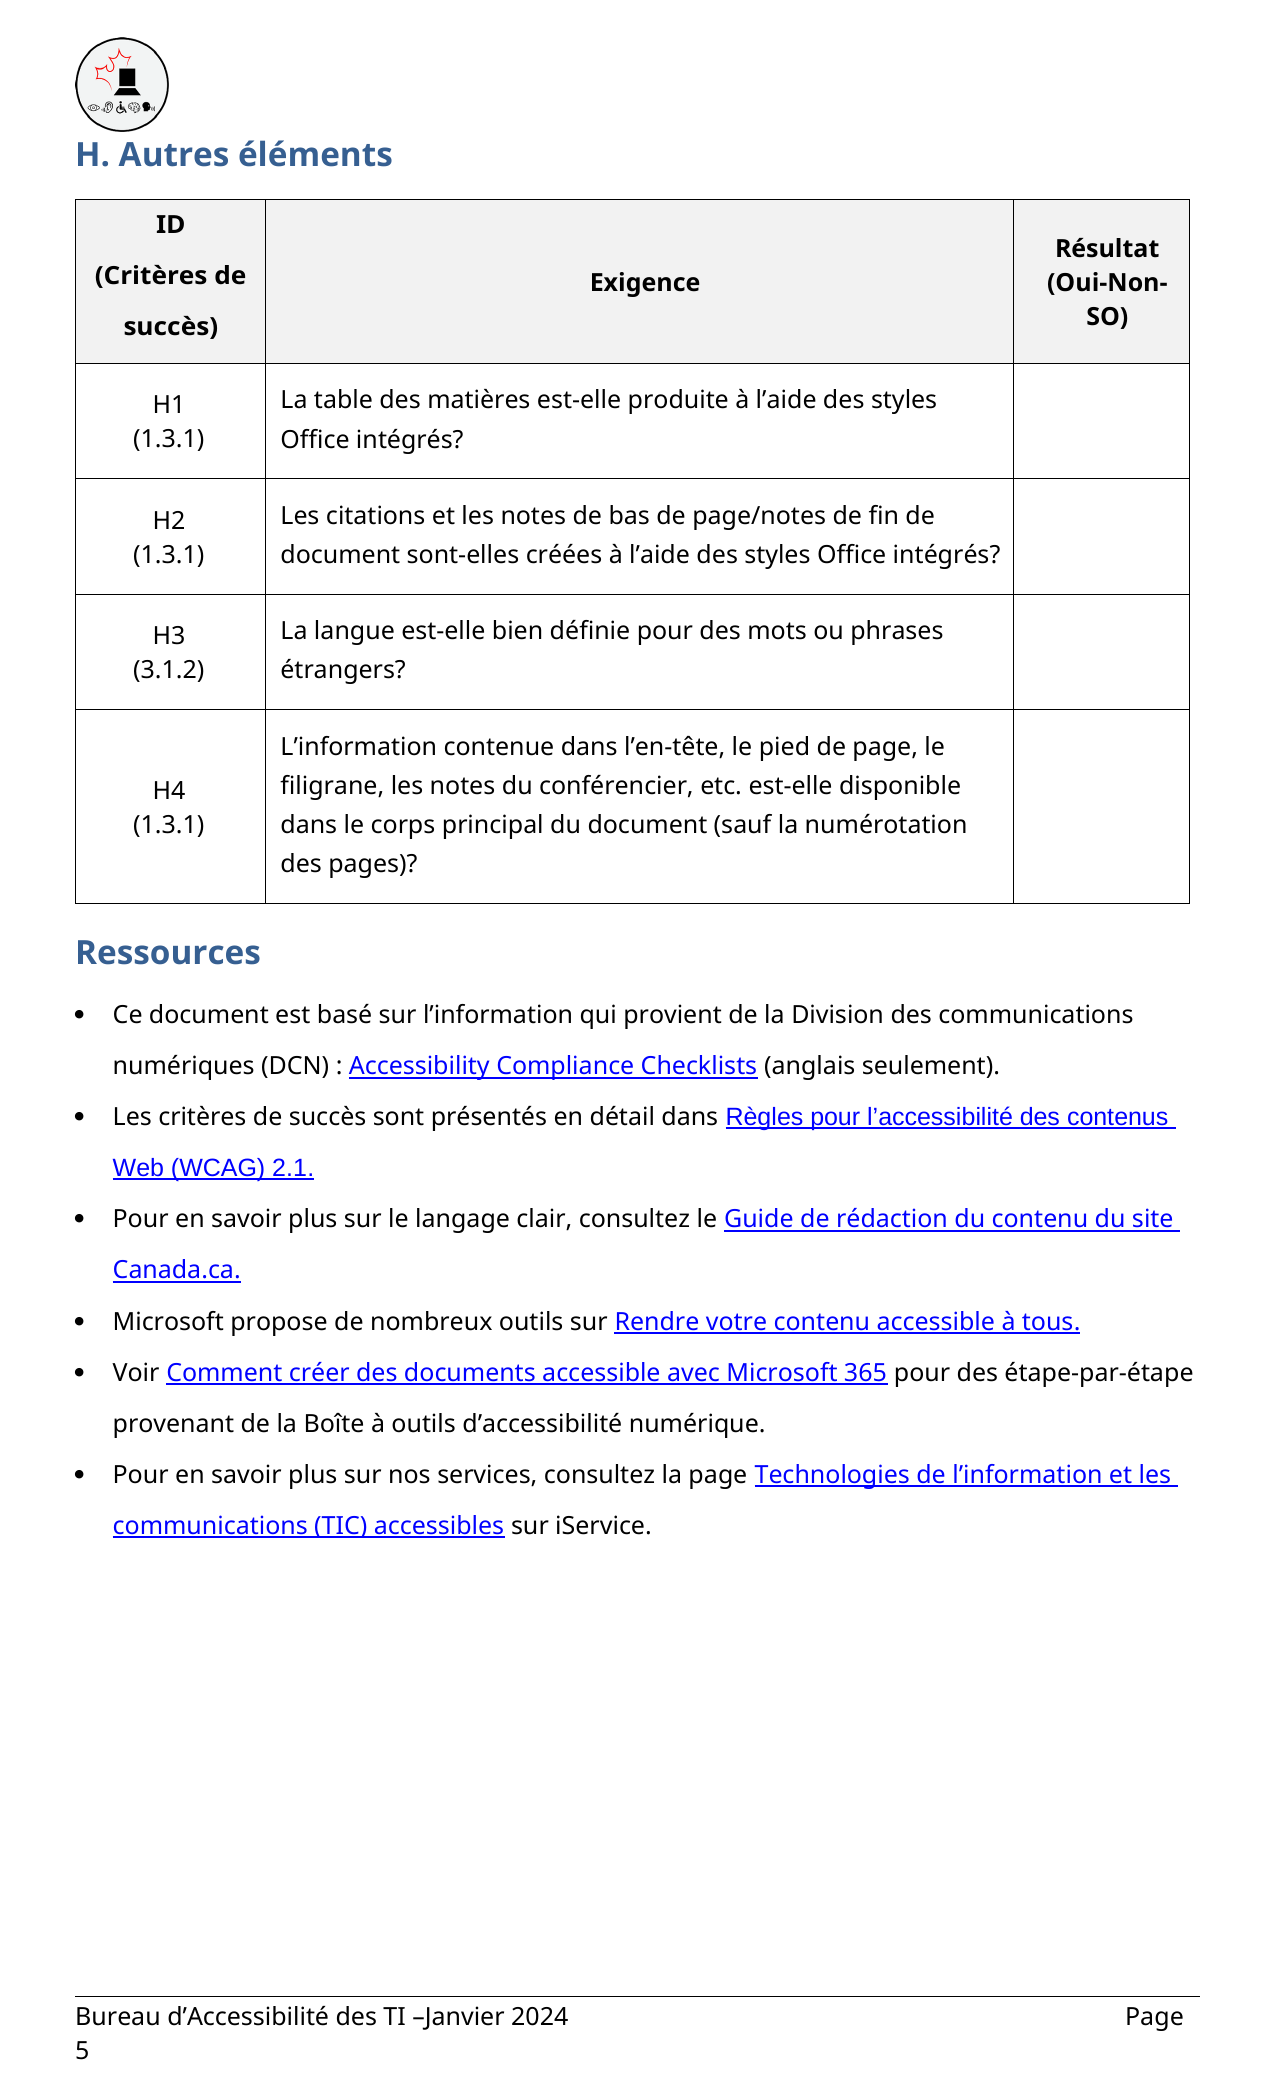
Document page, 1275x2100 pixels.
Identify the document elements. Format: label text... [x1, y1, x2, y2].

list Voir Comment créer des documents accessible avec Microsoft 365 pour des étape-par-étape provenant de la Boîte à outils d’accessibilité numérique. [75, 1354, 1200, 1439]
table_cell [1014, 479, 1189, 593]
list Microsoft propose de nombreux outils sur Rendre votre contenu accessible à tous. [75, 1303, 1200, 1337]
table_cell La table des matières est-elle produite à l’aide des styles Office intégrés? [266, 364, 1013, 478]
subtitle Ressources [75, 929, 1200, 974]
table_header ID (Critères de succès) [76, 200, 265, 363]
table_cell L’information contenue dans l’en-tête, le pied de page, le filigrane, les notes du conférencier, etc. est-elle disponible dans le corps principal du document (sauf la numérotation des pages)? [266, 710, 1013, 903]
list Ce document est basé sur l’information qui provient de la Division des communications numériques (DCN) : Accessibility Compliance Checklists (anglais seulement). [75, 997, 1200, 1082]
list Les critères de succès sont présentés en détail dans Règles pour l’accessibilité des contenus Web (WCAG) 2.1. [75, 1099, 1200, 1184]
table_cell [1014, 364, 1189, 478]
table_cell H3 (3.1.2) [76, 595, 265, 709]
table_cell [1014, 710, 1189, 903]
table_header Résultat (Oui-Non-SO) [1014, 200, 1189, 363]
table_cell H4 (1.3.1) [76, 710, 265, 903]
picture [75, 37, 169, 132]
table_header Exigence [266, 200, 1013, 363]
list Pour en savoir plus sur le langage clair, consultez le Guide de rédaction du contenu du site Canada.ca. [75, 1201, 1200, 1286]
subtitle H. Autres éléments [75, 131, 1200, 177]
table_cell La langue est-elle bien définie pour des mots ou phrases étrangers? [266, 595, 1013, 709]
table_cell H2 (1.3.1) [76, 479, 265, 593]
table_cell Les citations et les notes de bas de page/notes de fin de document sont-elles créées à l’aide des styles Office intégrés? [266, 479, 1013, 593]
table_cell H1 (1.3.1) [76, 364, 265, 478]
table_cell [1014, 595, 1189, 709]
list Pour en savoir plus sur nos services, consultez la page Technologies de l’information et les communications (TIC) accessibles sur iService. [75, 1456, 1200, 1541]
